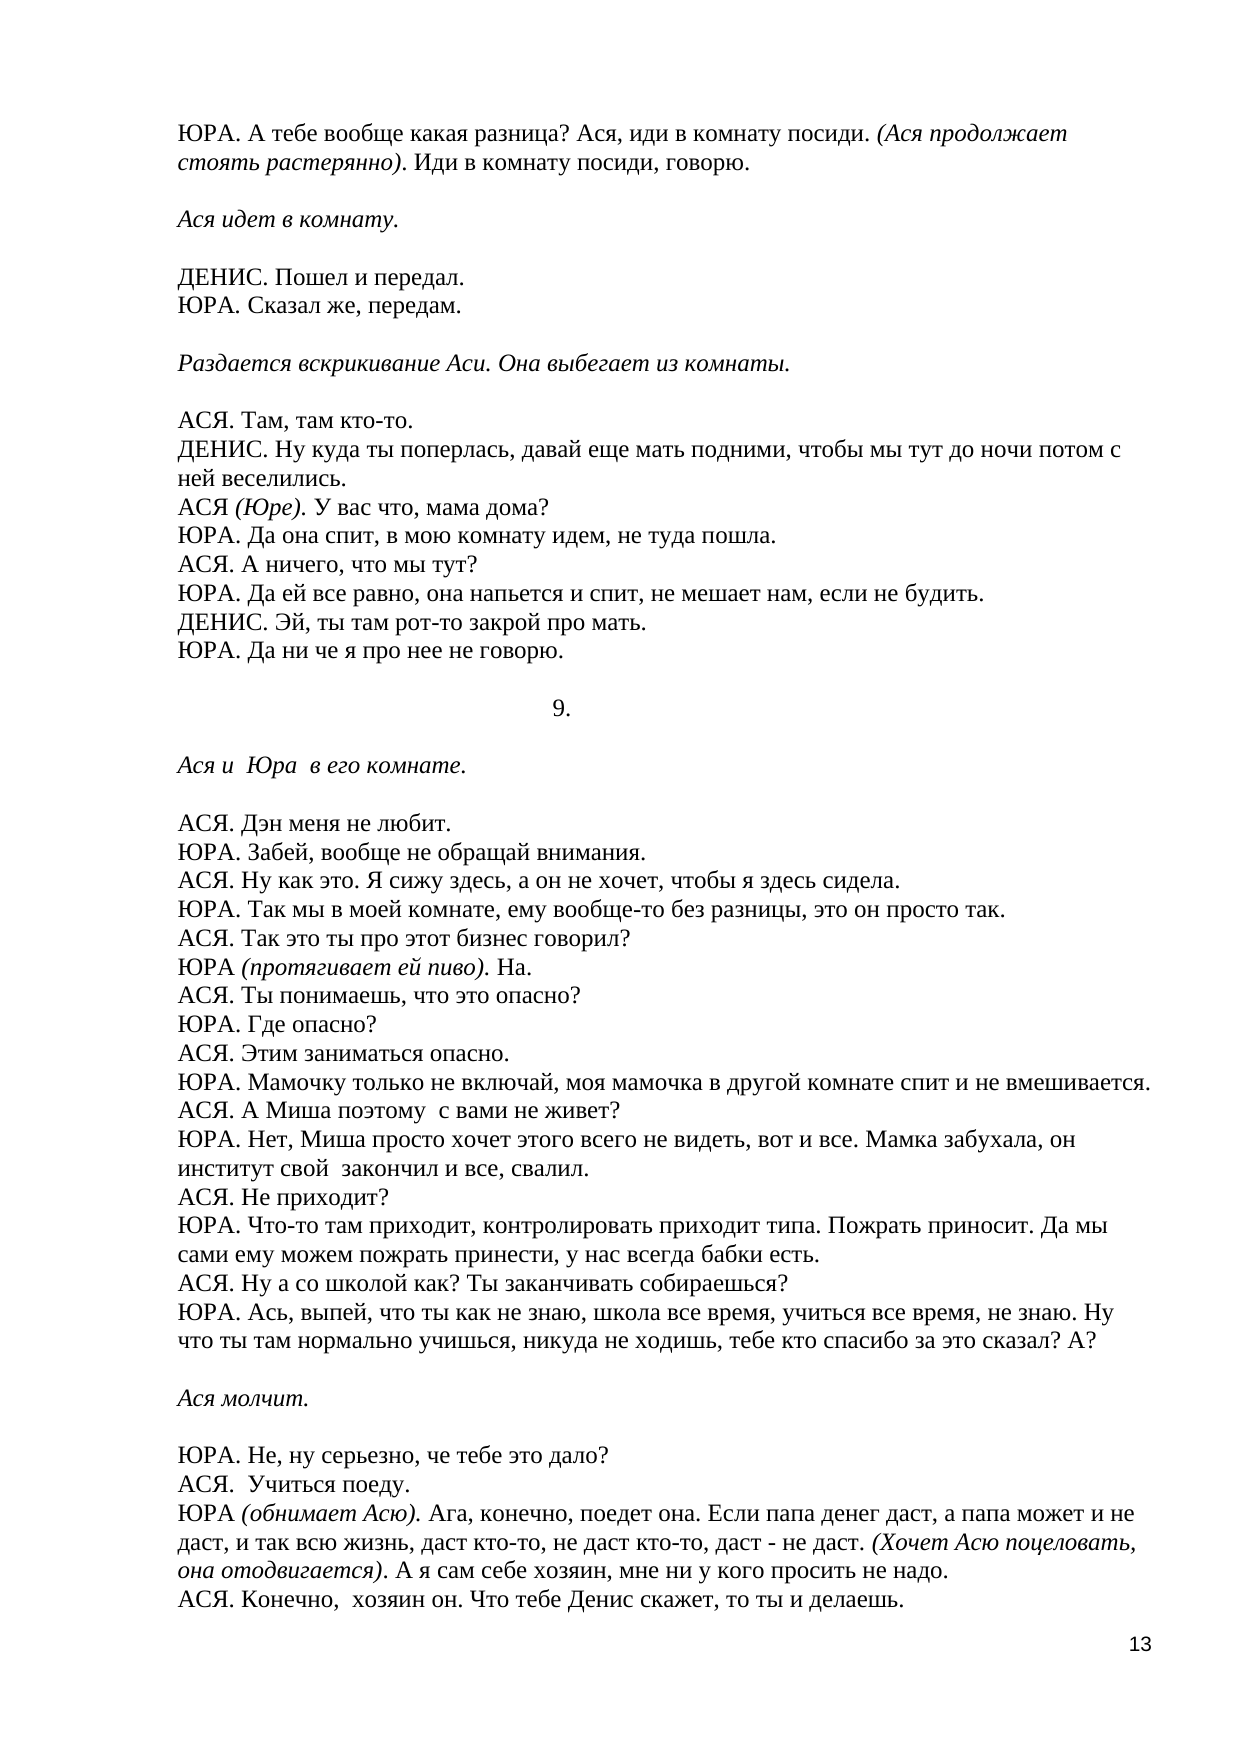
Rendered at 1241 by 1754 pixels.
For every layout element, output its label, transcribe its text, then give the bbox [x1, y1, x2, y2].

text АСЯ. Так это ты про этот бизнес говорил? [177, 923, 1152, 952]
text ЮРА. Так мы в моей комнате, ему вообще-то без разницы, это он просто так. [177, 894, 1152, 923]
text Ася идет в комнату. [177, 204, 1152, 233]
text ЮРА. Не, ну серьезно, че тебе это дало? [177, 1441, 1152, 1469]
text АСЯ. Там, там кто-то. [177, 406, 1152, 434]
text АСЯ. Этим заниматься опасно. [177, 1038, 1152, 1067]
text ЮРА. Что-то там приходит, контролировать приходит типа. Пожрать приносит. Да мы сами ему можем пожрать принести, у нас всегда бабки есть. [177, 1211, 1152, 1268]
text АСЯ. А ничего, что мы тут? [177, 549, 1152, 578]
text АСЯ. Не приходит? [177, 1182, 1152, 1211]
text ДЕНИС. Пошел и передал. [177, 262, 1152, 291]
text 9. [177, 693, 1152, 722]
text ЮРА. Ась, выпей, что ты как не знаю, школа все время, учиться все время, не знаю. Ну что ты там нормально учишься, никуда не ходишь, тебе кто спасибо за это сказал? А? [177, 1297, 1152, 1354]
text Раздается вскрикивание Аси. Она выбегает из комнаты. [177, 348, 1152, 377]
text АСЯ. А Миша поэтому с вами не живет? [177, 1096, 1152, 1124]
text ЮРА (обнимает Асю). Ага, конечно, поедет она. Если папа денег даст, а папа может и не даст, и так всю жизнь, даст кто-то, не даст кто-то, даст - не даст. (Хочет Асю поцеловать, она отодвигается). А я сам себе хозяин, мне ни у кого просить не надо. [177, 1498, 1152, 1584]
text ЮРА. Нет, Миша просто хочет этого всего не видеть, вот и все. Мамка забухала, он институт свой закончил и все, свалил. [177, 1124, 1152, 1182]
text ЮРА. Да ей все равно, она напьется и спит, не мешает нам, если не будить. [177, 578, 1152, 607]
text ЮРА. Где опасно? [177, 1009, 1152, 1038]
text ЮРА. Сказал же, передам. [177, 291, 1152, 319]
text ЮРА. Мамочку только не включай, моя мамочка в другой комнате спит и не вмешивается. [177, 1067, 1152, 1096]
text Ася и Юра в его комнате. [177, 751, 1152, 779]
text ЮРА. Да ни че я про нее не говорю. [177, 636, 1152, 664]
text ЮРА. Забей, вообще не обращай внимания. [177, 837, 1152, 866]
text АСЯ. Ты понимаешь, что это опасно? [177, 981, 1152, 1009]
text ЮРА. Да она спит, в мою комнату идем, не туда пошла. [177, 521, 1152, 549]
text ДЕНИС. Эй, ты там рот-то закрой про мать. [177, 607, 1152, 636]
text АСЯ. Ну а со школой как? Ты заканчивать собираешься? [177, 1268, 1152, 1297]
text АСЯ. Конечно, хозяин он. Что тебе Денис скажет, то ты и делаешь. [177, 1584, 1152, 1613]
text ЮРА (протягивает ей пиво). На. [177, 952, 1152, 981]
text АСЯ. Дэн меня не любит. [177, 808, 1152, 837]
text АСЯ (Юре). У вас что, мама дома? [177, 492, 1152, 521]
text АСЯ. Ну как это. Я сижу здесь, а он не хочет, чтобы я здесь сидела. [177, 866, 1152, 894]
text ДЕНИС. Ну куда ты поперлась, давай еще мать подними, чтобы мы тут до ночи потом с ней веселились. [177, 434, 1152, 492]
text Ася молчит. [177, 1383, 1152, 1412]
text ЮРА. А тебе вообще какая разница? Ася, иди в комнату посиди. (Ася продолжает стоять растерянно). Иди в комнату посиди, говорю. [177, 118, 1152, 176]
text АСЯ. Учиться поеду. [177, 1469, 1152, 1498]
